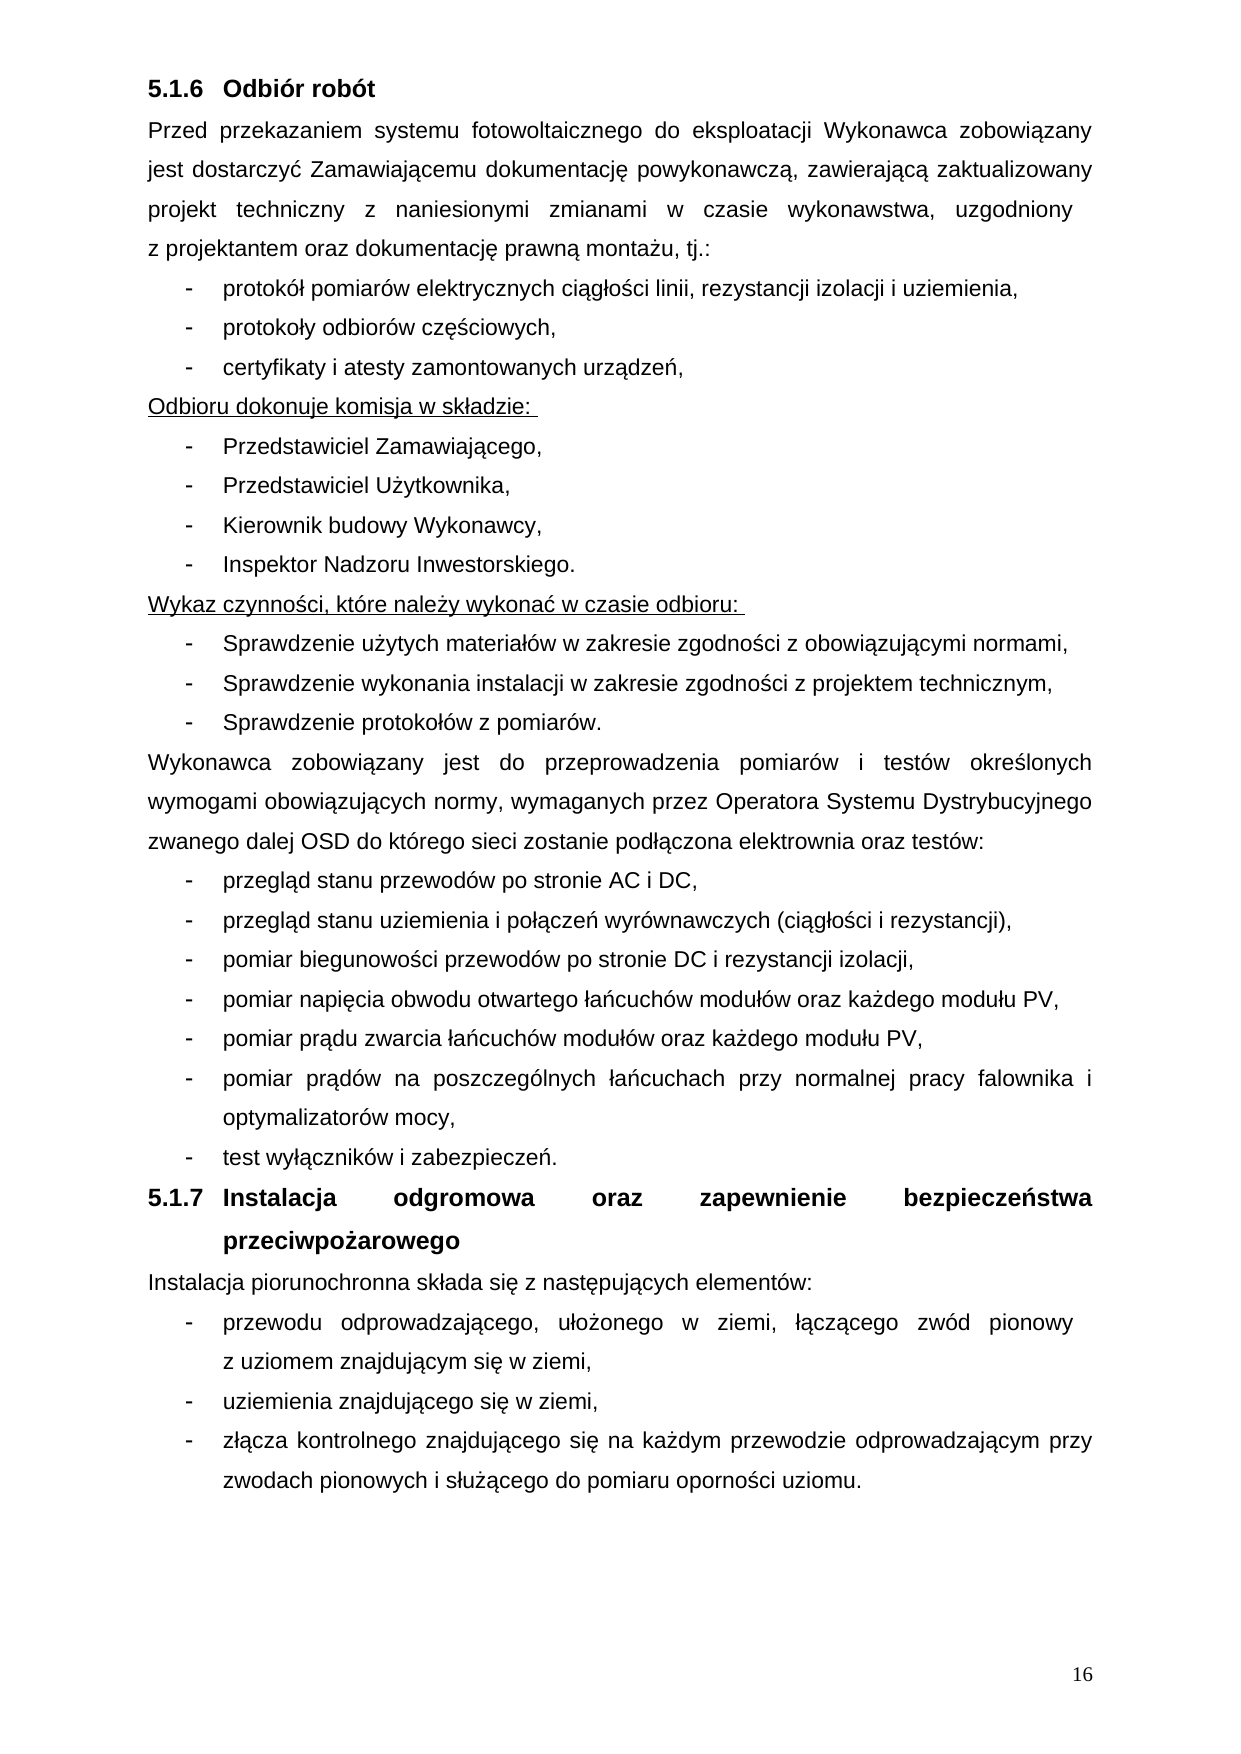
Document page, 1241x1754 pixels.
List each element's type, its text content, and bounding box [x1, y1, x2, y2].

list Kierownik budowy Wykonawcy, [185, 512, 1093, 538]
list pomiar napięcia obwodu otwartego łańcuchów modułów oraz każdego modułu PV, [185, 986, 1093, 1012]
list Inspektor Nadzoru Inwestorskiego. [185, 551, 1093, 578]
list złącza kontrolnego znajdującego się na każdym przewodzie odprowadzającym przy zwodach pionowych i służącego do pomiaru oporności uziomu. [185, 1427, 1093, 1493]
text Odbioru dokonuje komisja w składzie: [148, 393, 1093, 420]
list Sprawdzenie użytych materiałów w zakresie zgodności z obowiązującymi normami, [185, 630, 1093, 657]
list Przedstawiciel Użytkownika, [185, 472, 1093, 499]
list pomiar biegunowości przewodów po stronie DC i rezystancji izolacji, [185, 946, 1093, 972]
text Wykonawca zobowiązany jest do przeprowadzenia pomiarów i testów określonych wymogami obowiązujących normy, wymaganych przez Operatora Systemu Dystrybucyjnego zwanego dalej OSD do którego sieci zostanie podłączona elektrownia oraz testów: [148, 749, 1093, 854]
list certyfikaty i atesty zamontowanych urządzeń, [185, 354, 1093, 380]
list protokół pomiarów elektrycznych ciągłości linii, rezystancji izolacji i uziemienia, [185, 275, 1093, 301]
list przewodu odprowadzającego, ułożonego w ziemi, łączącego zwód pionowy z uziomem znajdującym się w ziemi, [185, 1309, 1093, 1374]
list Sprawdzenie wykonania instalacji w zakresie zgodności z projektem technicznym, [185, 670, 1093, 696]
text Instalacja piorunochronna składa się z następujących elementów: [148, 1269, 1093, 1296]
list Sprawdzenie protokołów z pomiarów. [185, 709, 1093, 736]
list przegląd stanu uziemienia i połączeń wyrównawczych (ciągłości i rezystancji), [185, 907, 1093, 933]
subtitle Odbiór robót [148, 74, 1093, 103]
list protokoły odbiorów częściowych, [185, 314, 1093, 341]
list test wyłączników i zabezpieczeń. [185, 1143, 1093, 1170]
list pomiar prądu zwarcia łańcuchów modułów oraz każdego modułu PV, [185, 1025, 1093, 1051]
text Wykaz czynności, które należy wykonać w czasie odbioru: [148, 591, 1093, 617]
list pomiar prądów na poszczególnych łańcuchach przy normalnej pracy falownika i optymalizatorów mocy, [185, 1064, 1093, 1130]
subtitle Instalacja odgromowa oraz zapewnienie bezpieczeństwa przeciwpożarowego [148, 1183, 1093, 1255]
text Przed przekazaniem systemu fotowoltaicznego do eksploatacji Wykonawca zobowiązany jest dostarczyć Zamawiającemu dokumentację powykonawczą, zawierającą zaktualizowany projekt techniczny z naniesionymi zmianami w czasie wykonawstwa, uzgodniony z projektantem oraz dokumentację prawną montażu, tj.: [148, 117, 1093, 262]
list uziemienia znajdującego się w ziemi, [185, 1388, 1093, 1414]
list przegląd stanu przewodów po stronie AC i DC, [185, 867, 1093, 893]
list Przedstawiciel Zamawiającego, [185, 433, 1093, 459]
